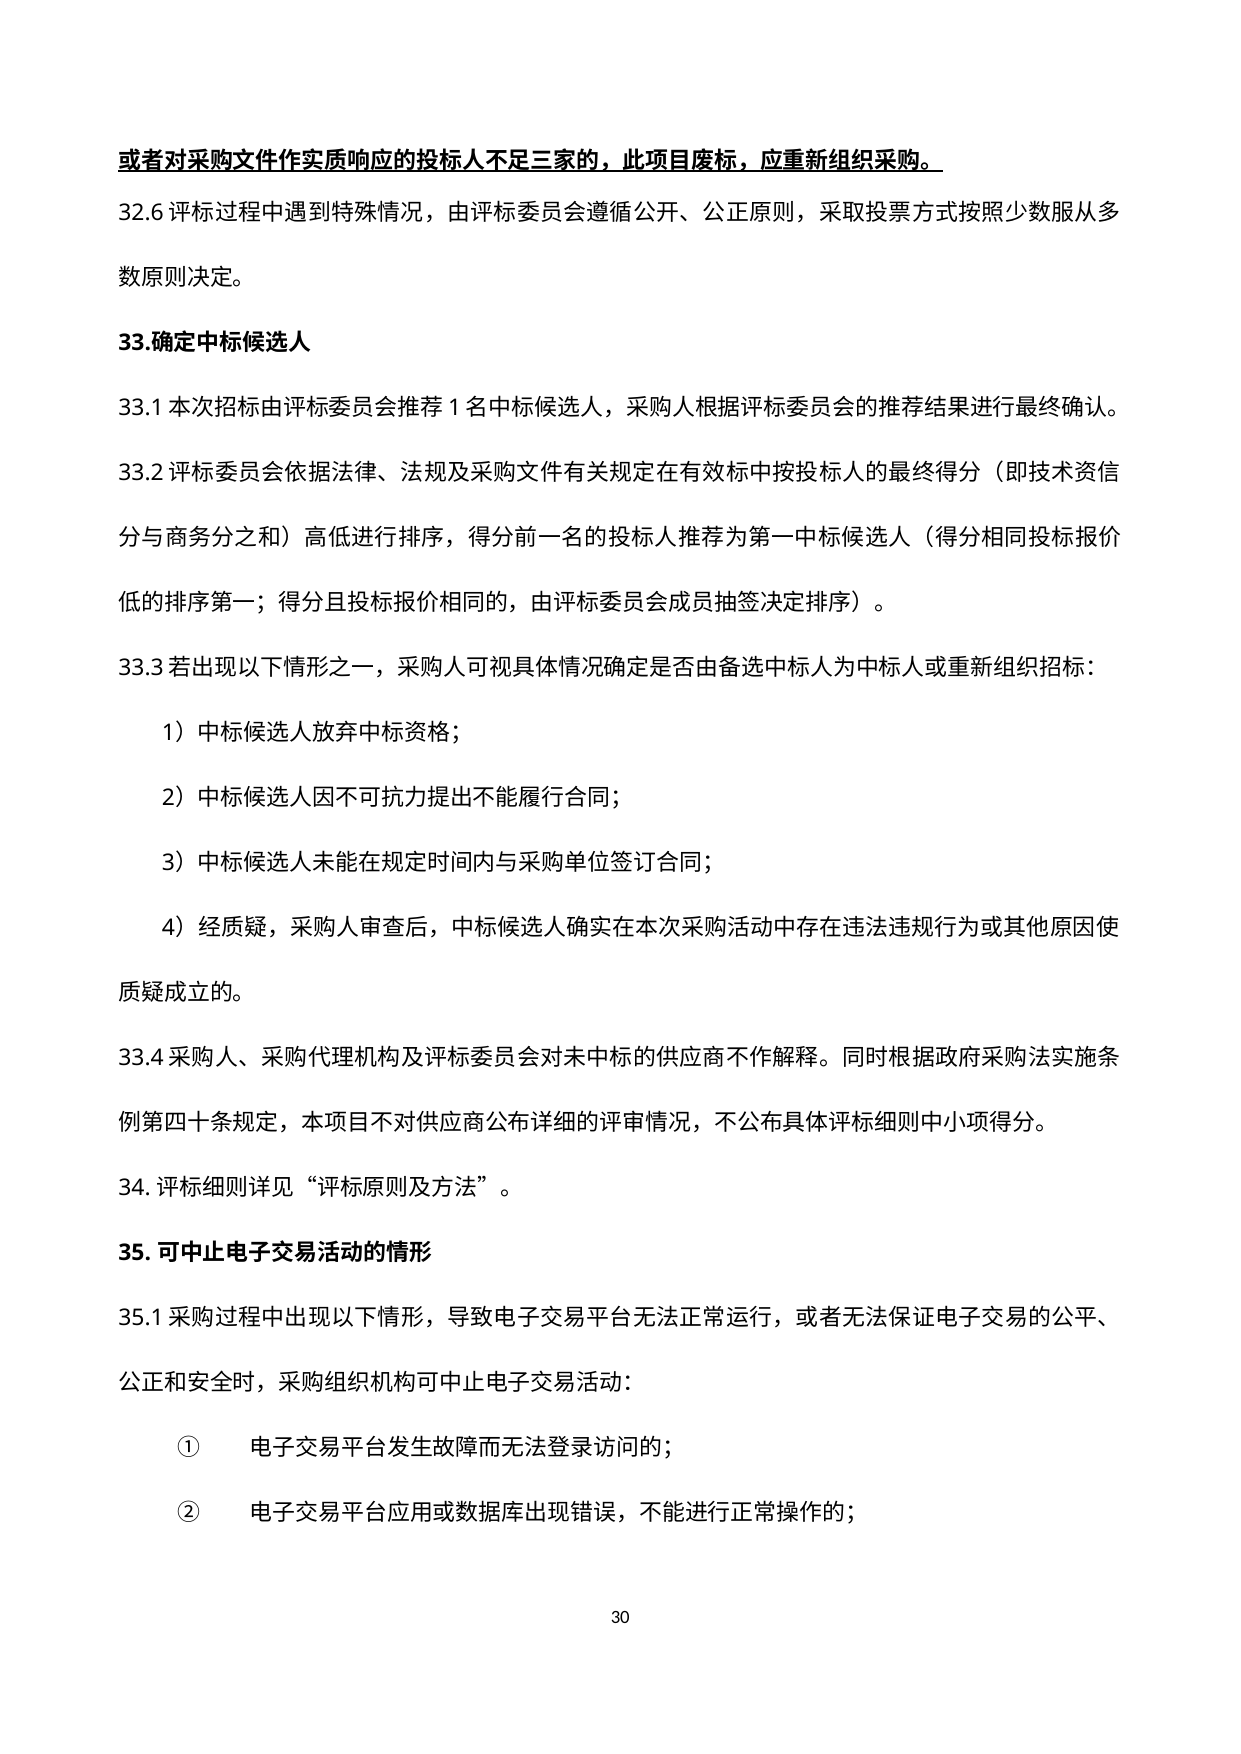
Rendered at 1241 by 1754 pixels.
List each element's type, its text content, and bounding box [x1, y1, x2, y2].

text 3）中标候选人未能在规定时间内与采购单位签订合同； [118, 828, 1122, 893]
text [118, 130, 1122, 178]
text 33.2评标委员会依据法律、法规及采购文件有关规定在有效标中按投标人的最终得分（即技术资信分与商务分之和）高低进行排序，得分前一名的投标人推荐为第一中标候选人（得分相同投标报价低的排序第一；得分且投标报价相同的，由评标委员会成员抽签决定排序）。 [118, 438, 1122, 633]
list 电子交易平台应用或数据库出现错误，不能进行正常操作的； [177, 1478, 1122, 1543]
text 33.4采购人、采购代理机构及评标委员会对未中标的供应商不作解释。同时根据政府采购法实施条例第四十条规定，本项目不对供应商公布详细的评审情况，不公布具体评标细则中小项得分。 [118, 1023, 1122, 1153]
list 电子交易平台发生故障而无法登录访问的； [177, 1413, 1122, 1478]
text 33.3若出现以下情形之一，采购人可视具体情况确定是否由备选中标人为中标人或重新组织招标： [118, 633, 1122, 698]
text 4）经质疑，采购人审查后，中标候选人确实在本次采购活动中存在违法违规行为或其他原因使质疑成立的。 [118, 893, 1122, 1023]
text 33.1本次招标由评标委员会推荐1名中标候选人，采购人根据评标委员会的推荐结果进行最终确认。 [118, 373, 1122, 438]
text 35.1采购过程中出现以下情形，导致电子交易平台无法正常运行，或者无法保证电子交易的公平、公正和安全时，采购组织机构可中止电子交易活动： [118, 1283, 1122, 1413]
text 35. 可中止电子交易活动的情形 [118, 1218, 1122, 1283]
text 33.确定中标候选人 [118, 308, 1122, 373]
text 32.6评标过程中遇到特殊情况，由评标委员会遵循公开、公正原则，采取投票方式按照少数服从多数原则决定。 [118, 178, 1122, 308]
text 2）中标候选人因不可抗力提出不能履行合同； [118, 763, 1122, 828]
text 34. 评标细则详见“评标原则及方法”。 [118, 1153, 1122, 1218]
text 1）中标候选人放弃中标资格； [118, 698, 1122, 763]
